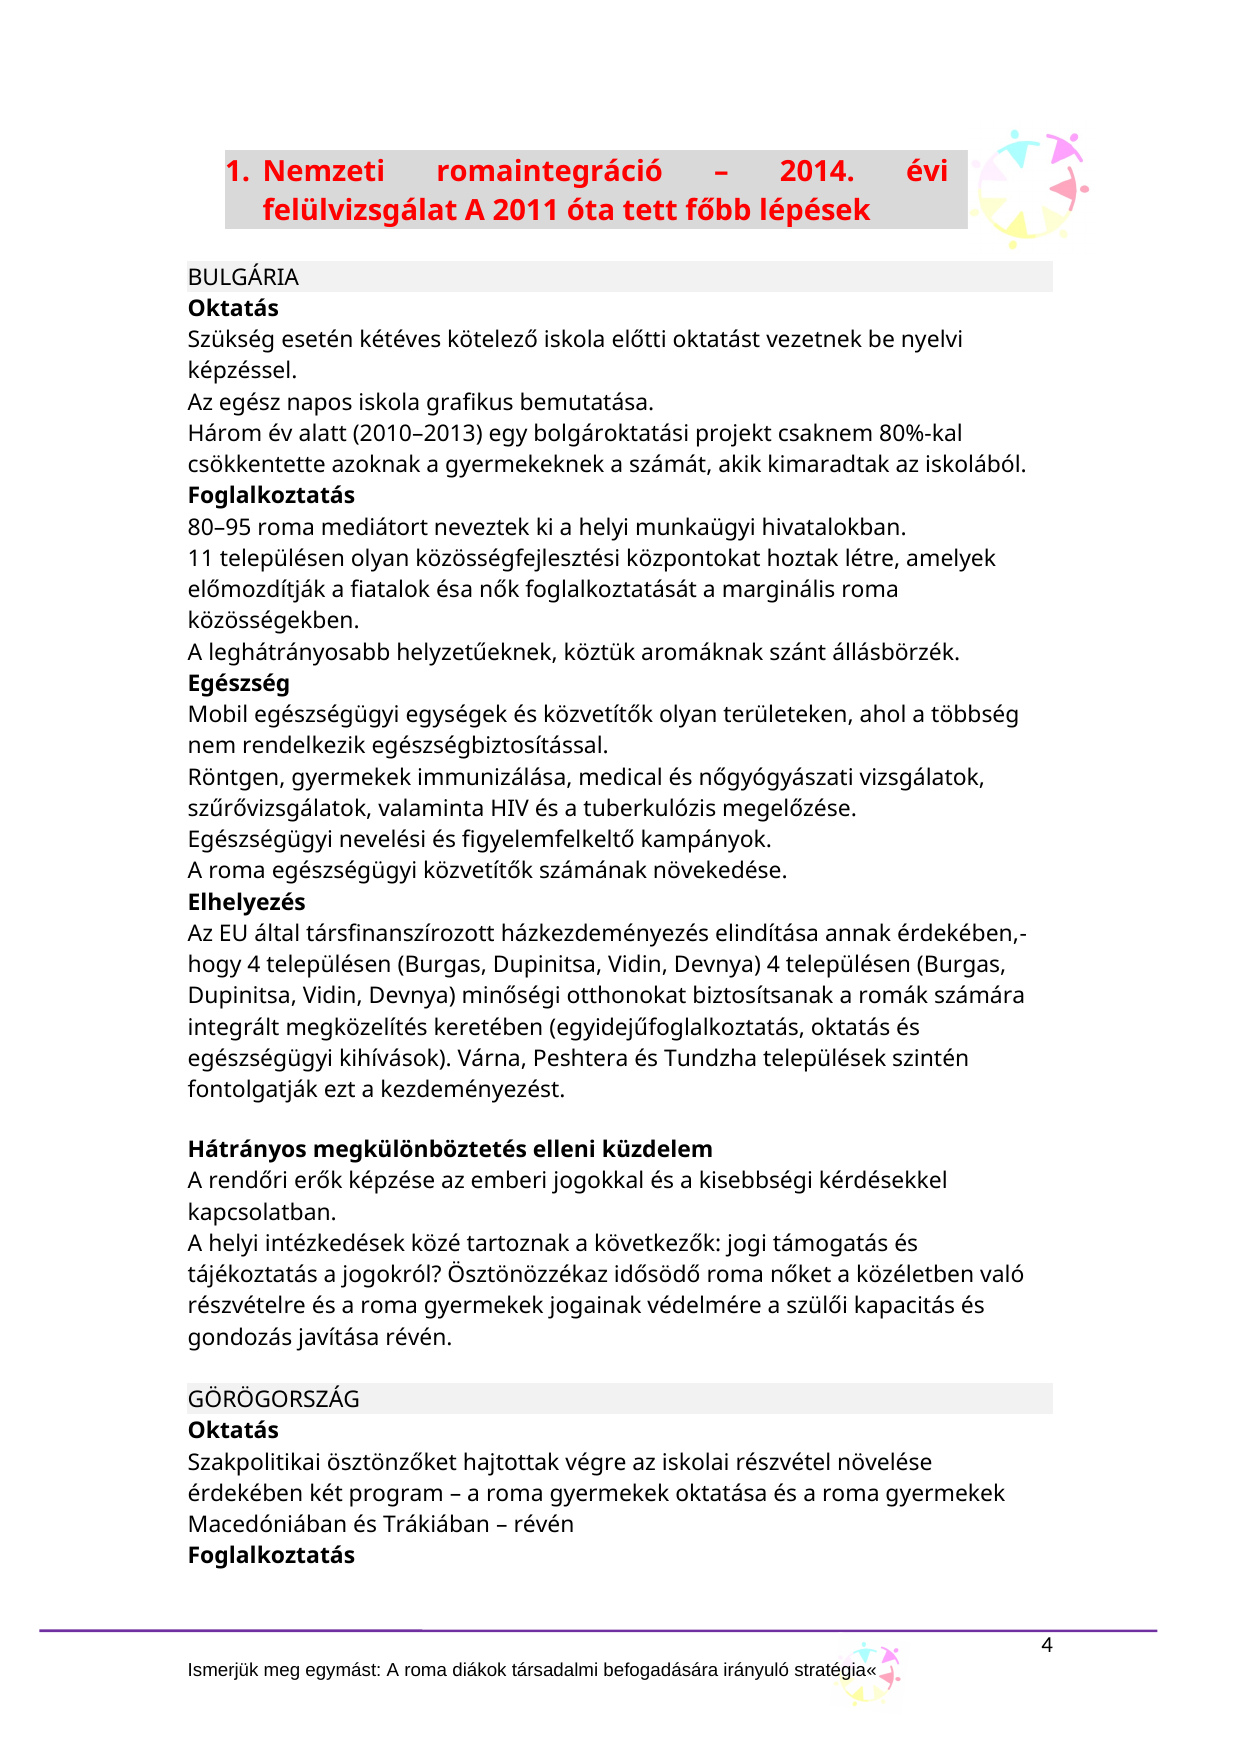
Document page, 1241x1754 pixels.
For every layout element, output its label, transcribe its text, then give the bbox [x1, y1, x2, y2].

text Foglalkoztatás [187, 479, 1053, 511]
text Oktatás [187, 1414, 1053, 1446]
text 11 településen olyan közösségfejlesztési központokat hoztak létre, amelyek előmozdítják a fiatalok ésa nők foglalkoztatását a marginális roma közösségekben. [187, 542, 1053, 636]
text Az EU által társfinanszírozott házkezdeményezés elindítása annak érdekében,hogy 4 településen (Burgas, Dupinitsa, Vidin, Devnya) 4 településen (Burgas, Dupinitsa, Vidin, Devnya) minőségi otthonokat biztosítsanak a romák számára integrált megközelítés keretében (egyidejűfoglalkoztatás, oktatás és egészségügyi kihívások). Várna, Peshtera és Tundzha települések szintén fontolgatják ezt a kezdeményezést. [187, 917, 1053, 1104]
text Röntgen, gyermekek immunizálása, medical és nőgyógyászati vizsgálatok, szűrővizsgálatok, valaminta HIV és a tuberkulózis megelőzése. [187, 761, 1053, 823]
text Szakpolitikai ösztönzőket hajtottak végre az iskolai részvétel növelése érdekében két program – a roma gyermekek oktatása és a roma gyermekek Macedóniában és Trákiában – révén [187, 1446, 1053, 1539]
text A rendőri erők képzése az emberi jogokkal és a kisebbségi kérdésekkel kapcsolatban. [187, 1164, 1053, 1227]
text Mobil egészségügyi egységek és közvetítők olyan területeken, ahol a többség nem rendelkezik egészségbiztosítással. [187, 698, 1053, 761]
text Egészségügyi nevelési és figyelemfelkeltő kampányok. [187, 823, 1053, 854]
text Foglalkoztatás [187, 1539, 1053, 1571]
text 80–95 roma mediátort neveztek ki a helyi munkaügyi hivatalokban. [187, 511, 1053, 542]
text Három év alatt (2010–2013) egy bolgároktatási projekt csaknem 80%-kal csökkentette azoknak a gyermekeknek a számát, akik kimaradtak az iskolából. [187, 417, 1053, 479]
list Nemzeti romaintegráció – 2014. évi felülvizsgálat A 2011 óta tett főbb lépések [225, 150, 967, 229]
text Egészség [187, 667, 1053, 698]
text A roma egészségügyi közvetítők számának növekedése. [187, 854, 1053, 886]
text GÖRÖGORSZÁG [187, 1383, 1053, 1414]
text A leghátrányosabb helyzetűeknek, köztük aromáknak szánt állásbörzék. [187, 636, 1053, 667]
text Elhelyezés [187, 886, 1053, 917]
text Hátrányos megkülönböztetés elleni küzdelem [187, 1133, 1053, 1164]
text BULGÁRIA [187, 261, 1053, 292]
text Az egész napos iskola grafikus bemutatása. [187, 386, 1053, 417]
picture [967, 118, 1099, 254]
text Oktatás [187, 292, 1053, 323]
picture [830, 1633, 911, 1715]
text A helyi intézkedések közé tartoznak a következők: jogi támogatás és tájékoztatás a jogokról? Ösztönözzékaz idősödő roma nőket a közéletben való részvételre és a roma gyermekek jogainak védelmére a szülői kapacitás és gondozás javítása révén. [187, 1227, 1053, 1352]
text Szükség esetén kétéves kötelező iskola előtti oktatást vezetnek be nyelvi képzéssel. [187, 323, 1053, 386]
